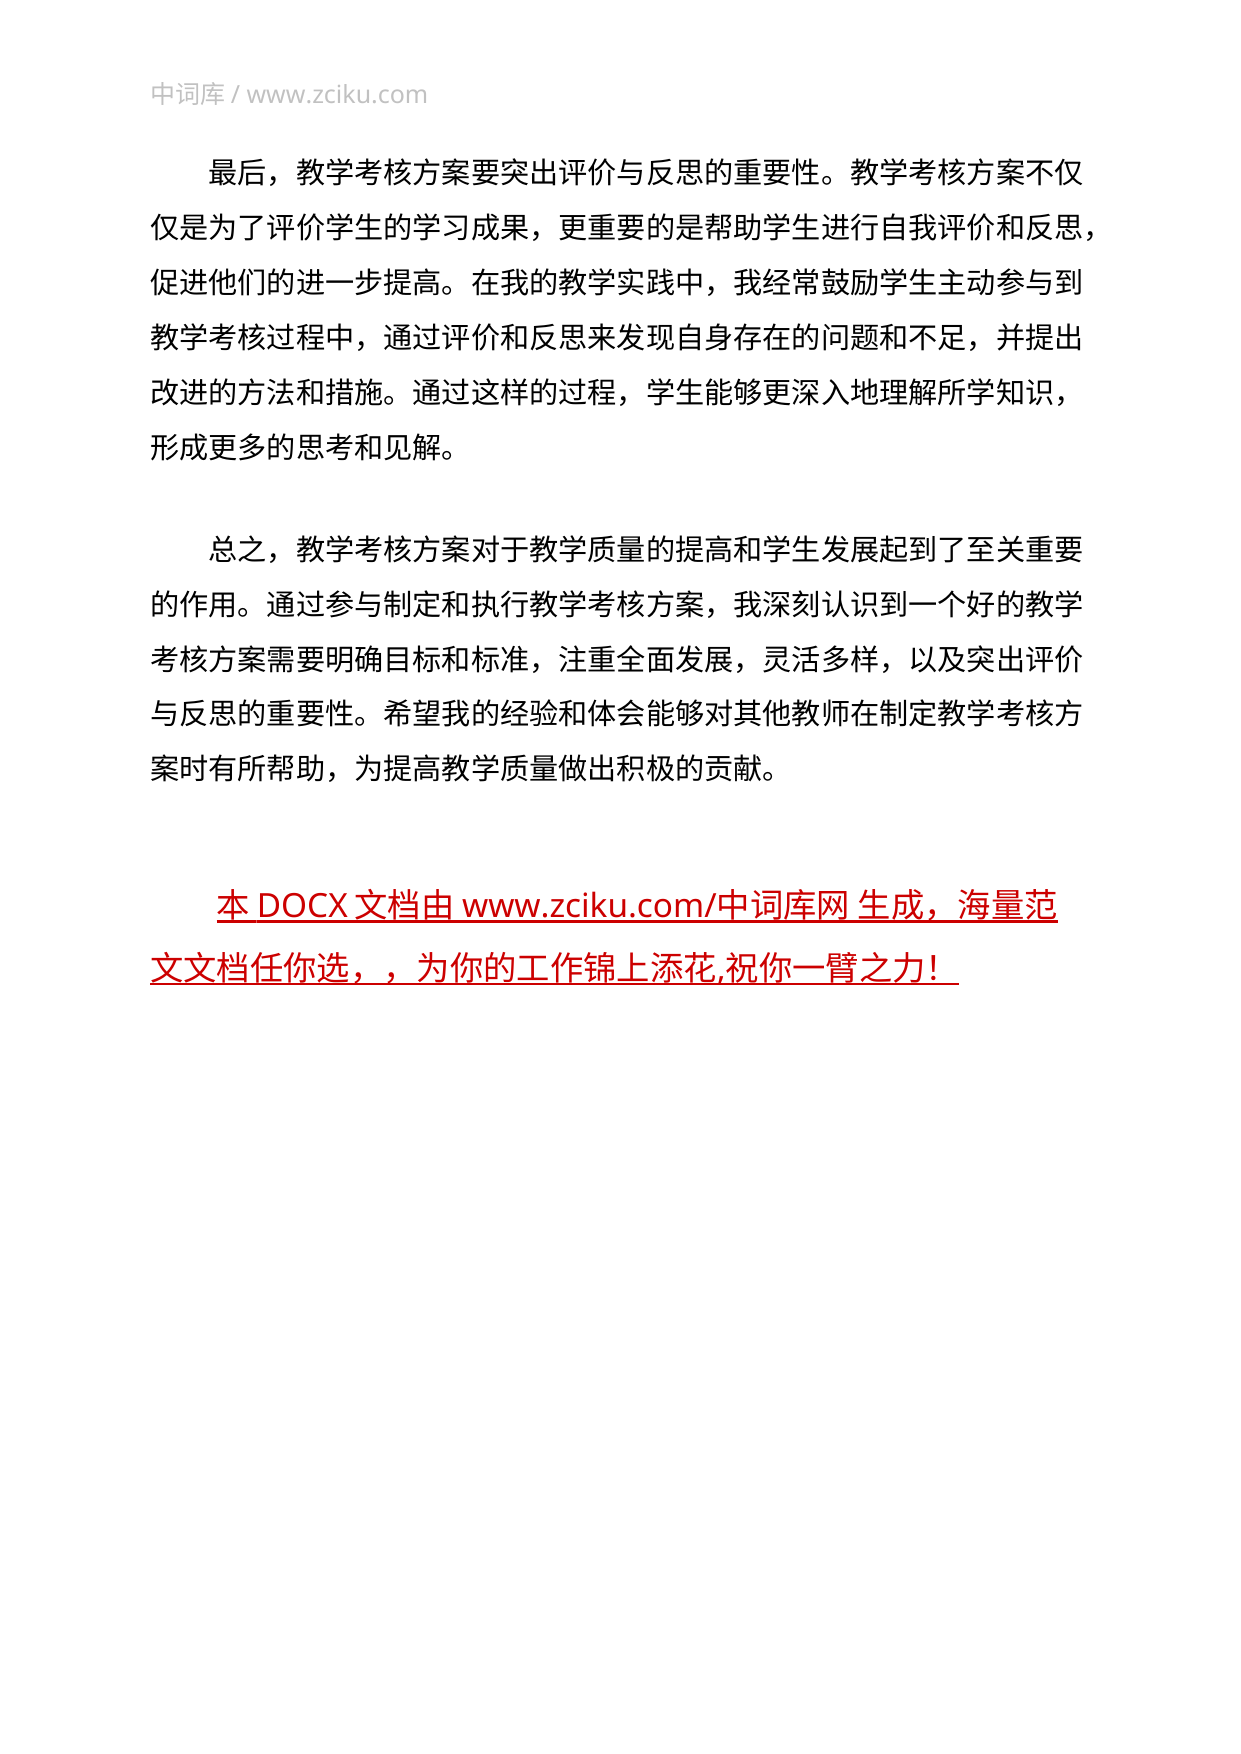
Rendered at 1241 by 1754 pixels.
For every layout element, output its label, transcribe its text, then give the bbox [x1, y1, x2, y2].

text 总之，教学考核方案对于教学质量的提高和学生发展起到了至关重要的作用。通过参与制定和执行教学考核方案，我深刻认识到一个好的教学考核方案需要明确目标和标准，注重全面发展，灵活多样，以及突出评价与反思的重要性。希望我的经验和体会能够对其他教师在制定教学考核方案时有所帮助，为提高教学质量做出积极的贡献。 [150, 526, 1090, 788]
text 最后，教学考核方案要突出评价与反思的重要性。教学考核方案不仅仅是为了评价学生的学习成果，更重要的是帮助学生进行自我评价和反思，促进他们的进一步提高。在我的教学实践中，我经常鼓励学生主动参与到教学考核过程中，通过评价和反思来发现自身存在的问题和不足，并提出改进的方法和措施。通过这样的过程，学生能够更深入地理解所学知识，形成更多的思考和见解。 [150, 150, 1090, 467]
text 本DOCX文档由 www.zciku.com/中词库网 生成，海量范文文档任你选，，为你的工作锦上添花,祝你一臂之力！ [150, 879, 1090, 990]
